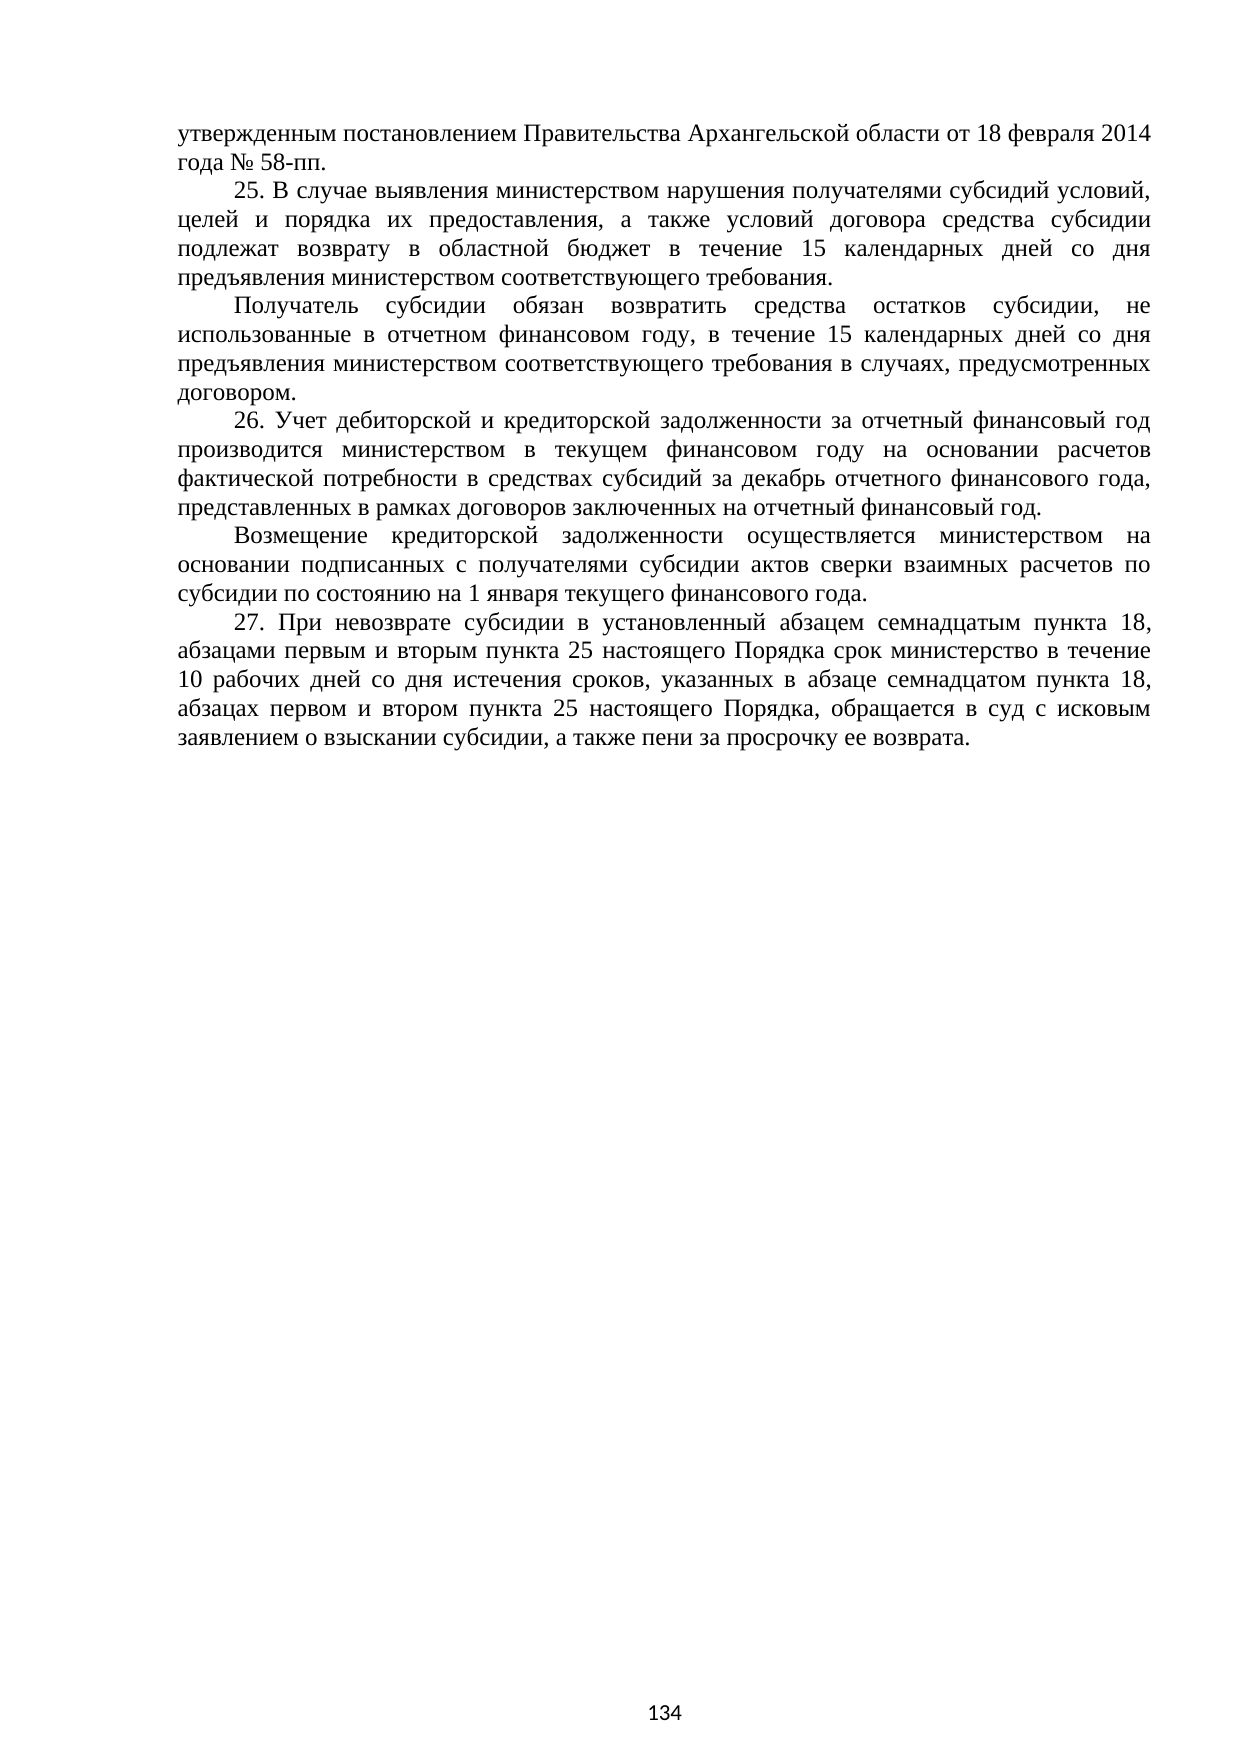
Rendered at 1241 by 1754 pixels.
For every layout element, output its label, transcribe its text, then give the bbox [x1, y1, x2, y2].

text 27. При невозврате субсидии в установленный абзацем семнадцатым пункта 18, абзацами первым и вторым пункта 25 настоящего Порядка срок министерство в течение 10 рабочих дней со дня истечения сроков, указанных в абзаце семнадцатом пункта 18, абзацах первом и втором пункта 25 настоящего Порядка, обращается в суд с исковым заявлением о взыскании субсидии, а также пени за просрочку ее возврата. [177, 607, 1152, 751]
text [177, 118, 1152, 176]
text Получатель субсидии обязан возвратить средства остатков субсидии, не использованные в отчетном финансовом году, в течение 15 календарных дней со дня предъявления министерством соответствующего требования в случаях, предусмотренных договором. [177, 291, 1152, 406]
text 25. В случае выявления министерством нарушения получателями субсидий условий, целей и порядка их предоставления, а также условий договора средства субсидии подлежат возврату в областной бюджет в течение 15 календарных дней со дня предъявления министерством соответствующего требования. [177, 176, 1152, 291]
text 26. Учет дебиторской и кредиторской задолженности за отчетный финансовый год производится министерством в текущем финансовом году на основании расчетов фактической потребности в средствах субсидий за декабрь отчетного финансового года, представленных в рамках договоров заключенных на отчетный финансовый год. [177, 406, 1152, 521]
text Возмещение кредиторской задолженности осуществляется министерством на основании подписанных с получателями субсидии актов сверки взаимных расчетов по субсидии по состоянию на 1 января текущего финансового года. [177, 521, 1152, 607]
